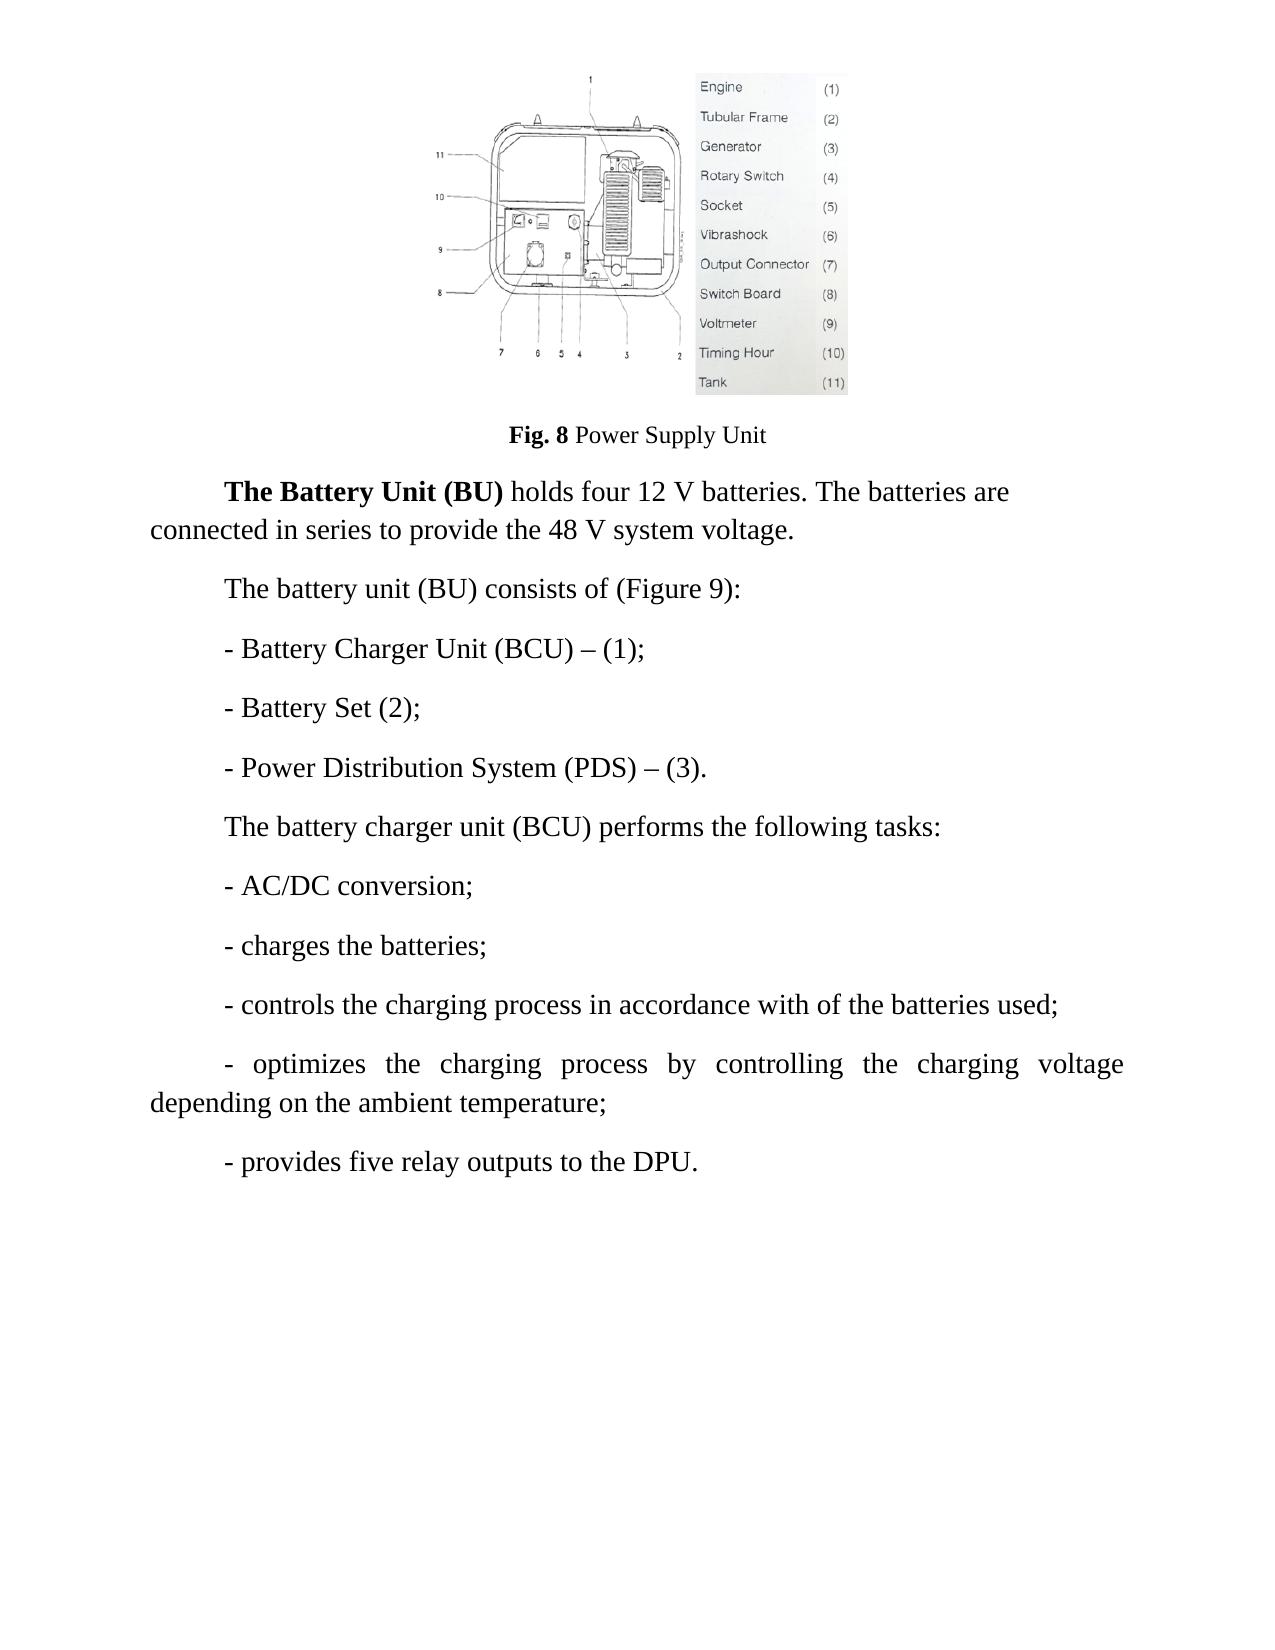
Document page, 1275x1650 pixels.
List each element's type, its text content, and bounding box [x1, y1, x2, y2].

text The battery charger unit (BCU) performs the following tasks: [150, 809, 1125, 843]
text The Battery Unit (BU) holds four 12 V batteries. The batteries are connected in series to provide the 48 V system voltage. [150, 474, 1125, 546]
text - AC/DC conversion; [150, 868, 1125, 902]
text - optimizes the charging process by controlling the charging voltage depending on the ambient temperature; [150, 1047, 1125, 1119]
text - charges the batteries; [150, 928, 1125, 961]
text The battery unit (BU) consists of (Figure 9): [150, 572, 1125, 605]
text - Battery Set (2); [150, 690, 1125, 724]
text - controls the charging process in accordance with of the batteries used; [150, 987, 1125, 1021]
text - provides five relay outputs to the DPU. [150, 1144, 1125, 1178]
text Fig. 8 Power Supply Unit [150, 420, 1125, 449]
text - Power Distribution System (PDS) – (3). [150, 750, 1125, 783]
picture [425, 73, 850, 395]
text - Battery Charger Unit (BCU) – (1); [150, 631, 1125, 664]
